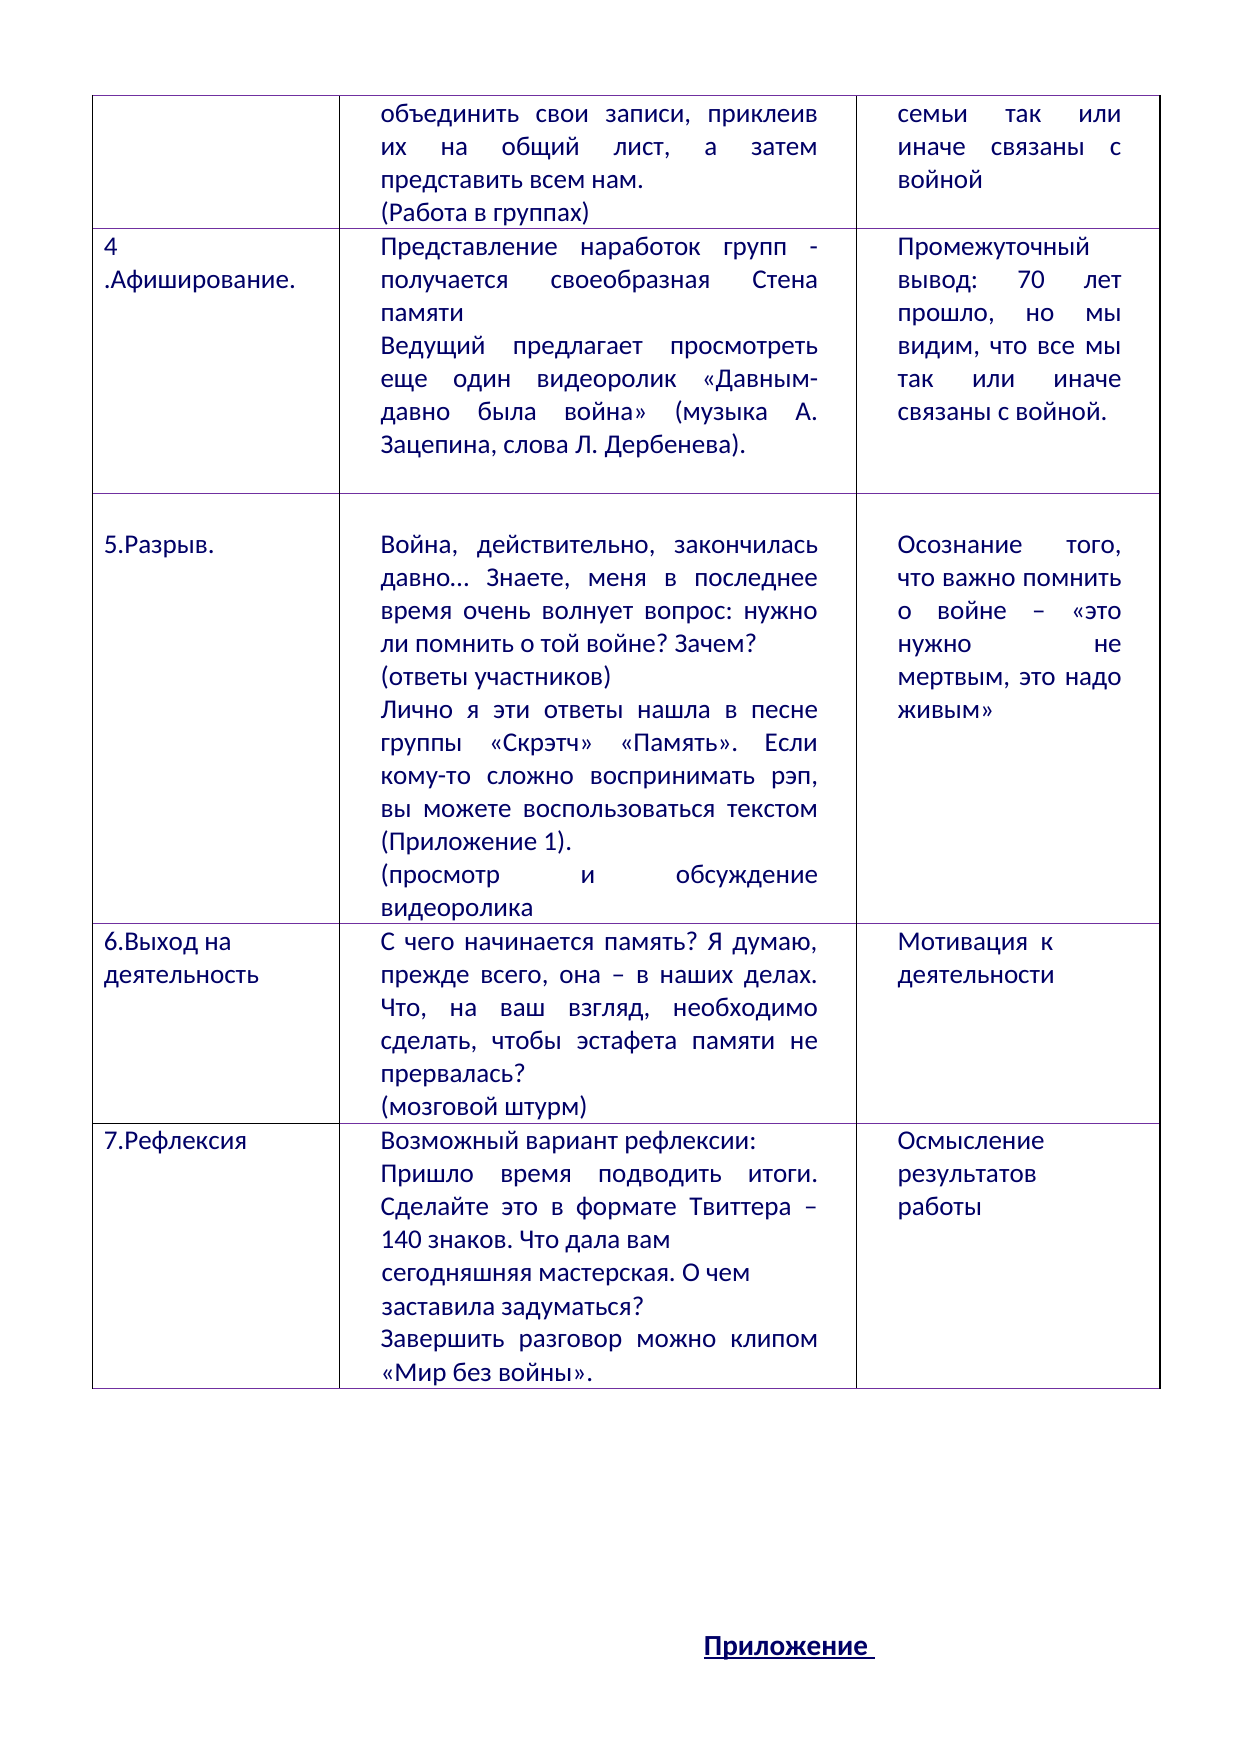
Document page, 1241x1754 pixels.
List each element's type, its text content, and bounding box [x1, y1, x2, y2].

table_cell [857, 96, 1159, 228]
table_cell 6.Выход на деятельность [93, 924, 339, 1122]
table_cell Возможный вариант рефлексии: Пришло время подводить итоги. Сделайте это в формате Твиттера – 140 знаков. Что дала вам сегодняшняя мастерская. О чем заставила задуматься? Завершить разговор можно клипом «Мир без войны». [340, 1124, 856, 1388]
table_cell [93, 96, 339, 228]
table_cell Представление наработок групп - получается своеобразная Стена памяти Ведущий предлагает просмотреть еще один видеоролик «Давным-давно была война» (музыка А. Зацепина, слова Л. Дербенева). [340, 229, 856, 493]
table_cell Осмысление результатов работы [857, 1124, 1159, 1388]
table_cell Война, действительно, закончилась давно… Знаете, меня в последнее время очень волнует вопрос: нужно ли помнить о той войне? Зачем? (ответы участников) Лично я эти ответы нашла в песне группы «Скрэтч» «Память». Если кому-то сложно воспринимать рэп, вы можете воспользоваться текстом (Приложение 1). (просмотр и обсуждение видеоролика [340, 494, 856, 923]
text Приложение [103, 1627, 1110, 1663]
table_cell Промежуточный вывод: 70 лет прошло, но мы видим, что все мы так или иначе связаны с войной. [857, 229, 1159, 493]
table_cell С чего начинается память? Я думаю, прежде всего, она – в наших делах. Что, на ваш взгляд, необходимо сделать, чтобы эстафета памяти не прервалась? (мозговой штурм) [340, 924, 856, 1122]
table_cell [340, 96, 856, 228]
table_cell Осознание того, что важно помнить о войне – «это нужно не мертвым, это надо живым» [857, 494, 1159, 923]
table_cell 5.Разрыв. [93, 494, 339, 923]
table_cell 7.Рефлексия [93, 1124, 339, 1388]
table_cell 4.Афиширование. [93, 229, 339, 493]
table_cell Мотивация к деятельности [857, 924, 1159, 1122]
